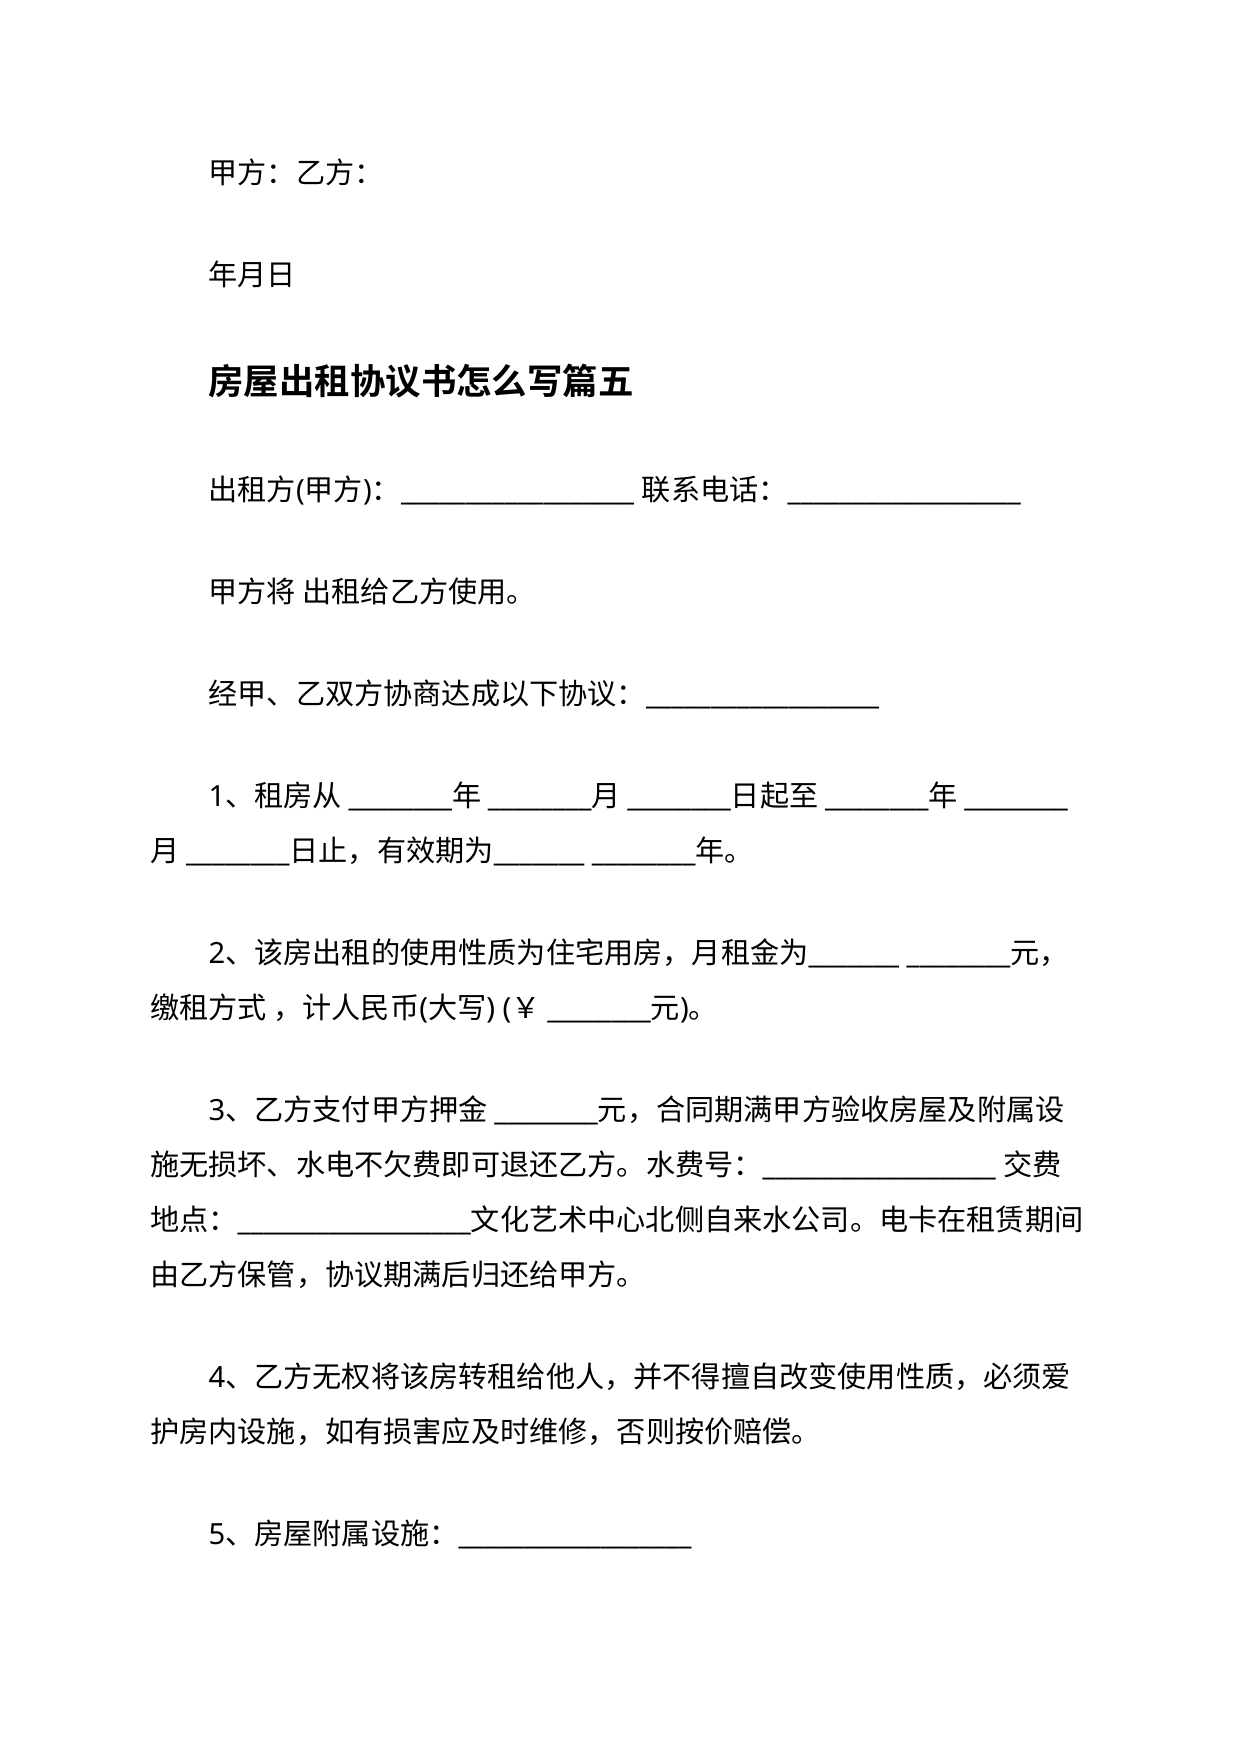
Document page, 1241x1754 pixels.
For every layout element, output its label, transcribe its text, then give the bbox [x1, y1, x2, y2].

text 出租方(甲方)：__________________ 联系电话：__________________ [150, 467, 1090, 509]
text 1、租房从 ________年 ________月 ________日起至 ________年 ________月 ________日止，有效期为_______ ________年。 [150, 773, 1090, 870]
text 甲方：乙方： [150, 150, 1090, 192]
text 5、房屋附属设施：__________________ [150, 1510, 1090, 1553]
text 4、乙方无权将该房转租给他人，并不得擅自改变使用性质，必须爱护房内设施，如有损害应及时维修，否则按价赔偿。 [150, 1353, 1090, 1451]
text 房屋出租协议书怎么写篇五 [150, 353, 1090, 405]
text 2、该房出租的使用性质为住宅用房，月租金为_______ ________元，缴租方式 ，计人民币(大写) (￥ ________元)。 [150, 930, 1090, 1027]
text 甲方将 出租给乙方使用。 [150, 569, 1090, 611]
text 年月日 [150, 252, 1090, 294]
text 3、乙方支付甲方押金 ________元，合同期满甲方验收房屋及附属设施无损坏、水电不欠费即可退还乙方。水费号：__________________ 交费地点：__________________文化艺术中心北侧自来水公司。电卡在租赁期间由乙方保管，协议期满后归还给甲方。 [150, 1087, 1090, 1294]
text 经甲、乙双方协商达成以下协议：__________________ [150, 671, 1090, 713]
